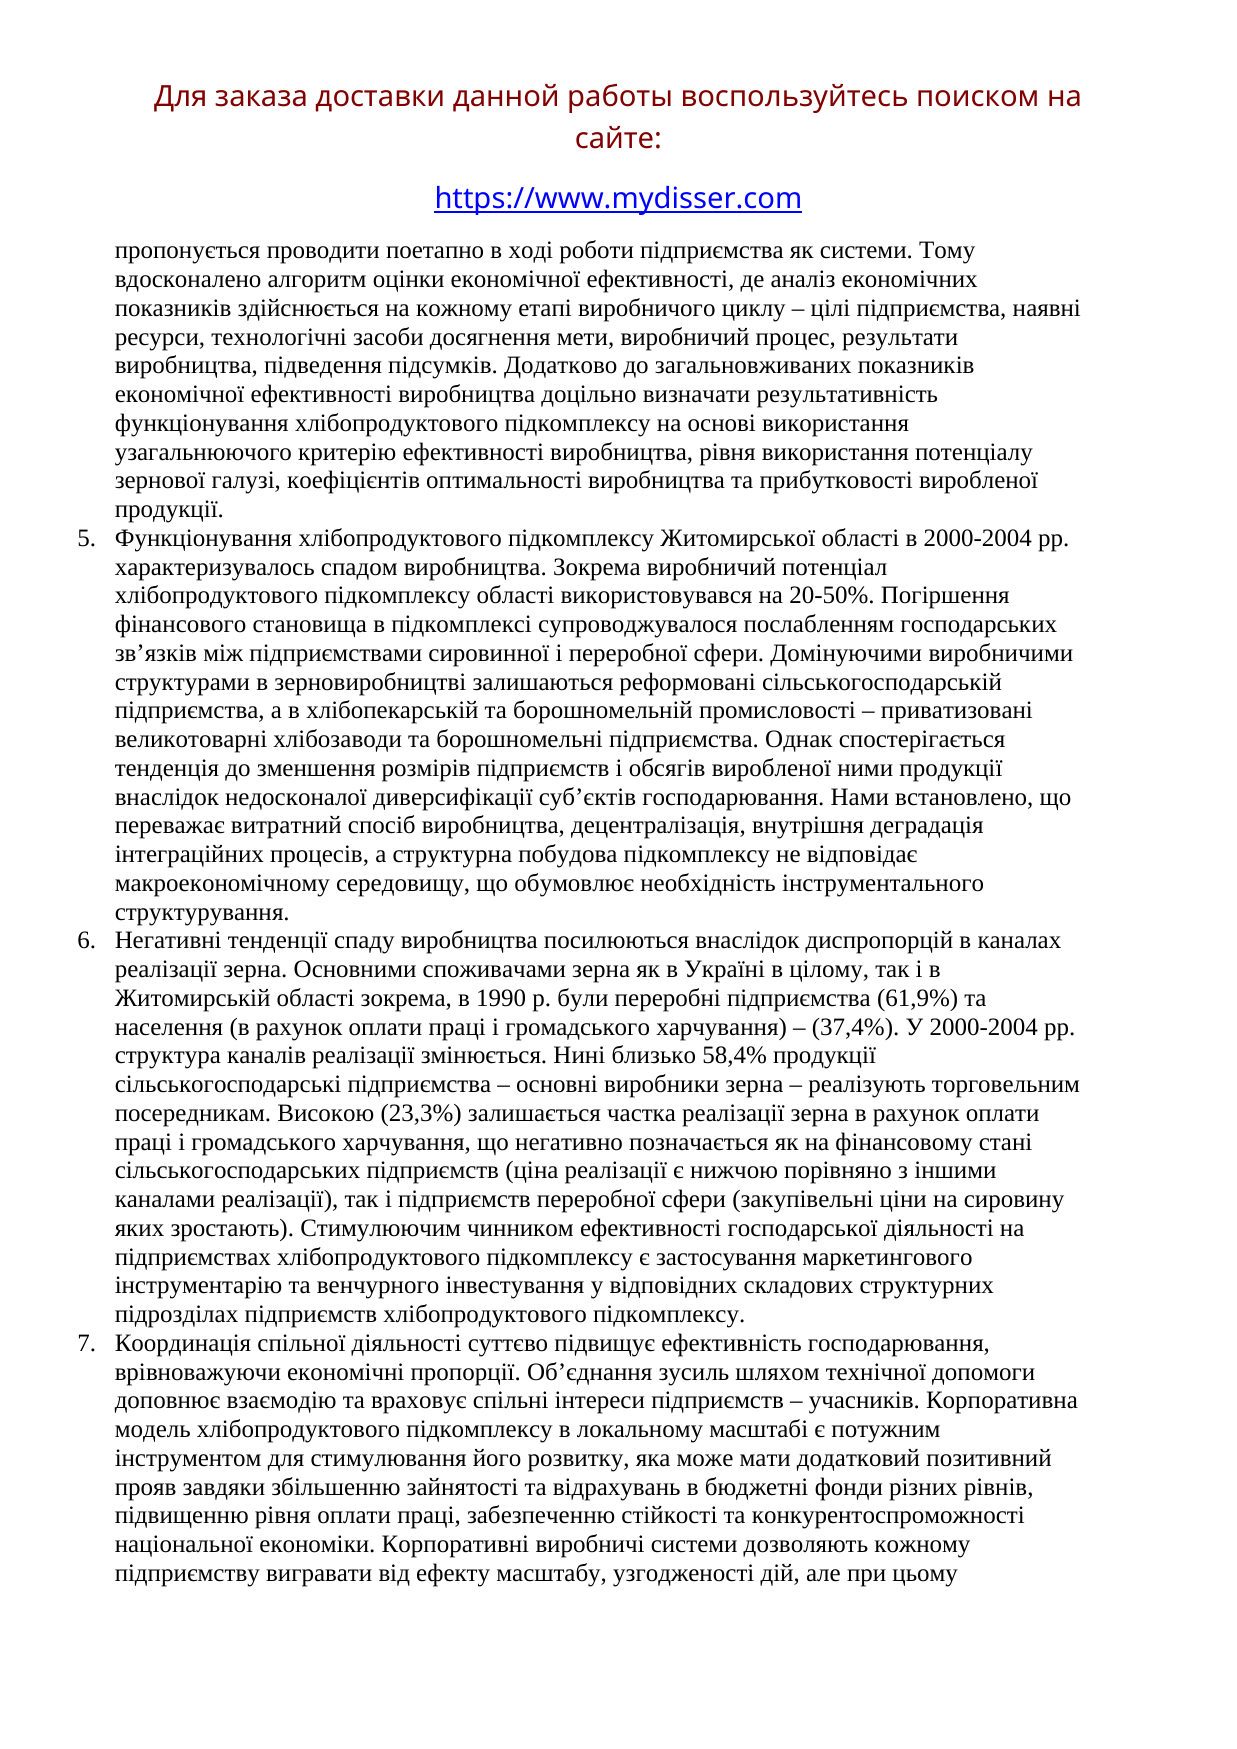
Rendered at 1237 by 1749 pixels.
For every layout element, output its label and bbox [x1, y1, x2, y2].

table_cell [40, 236, 1086, 1587]
